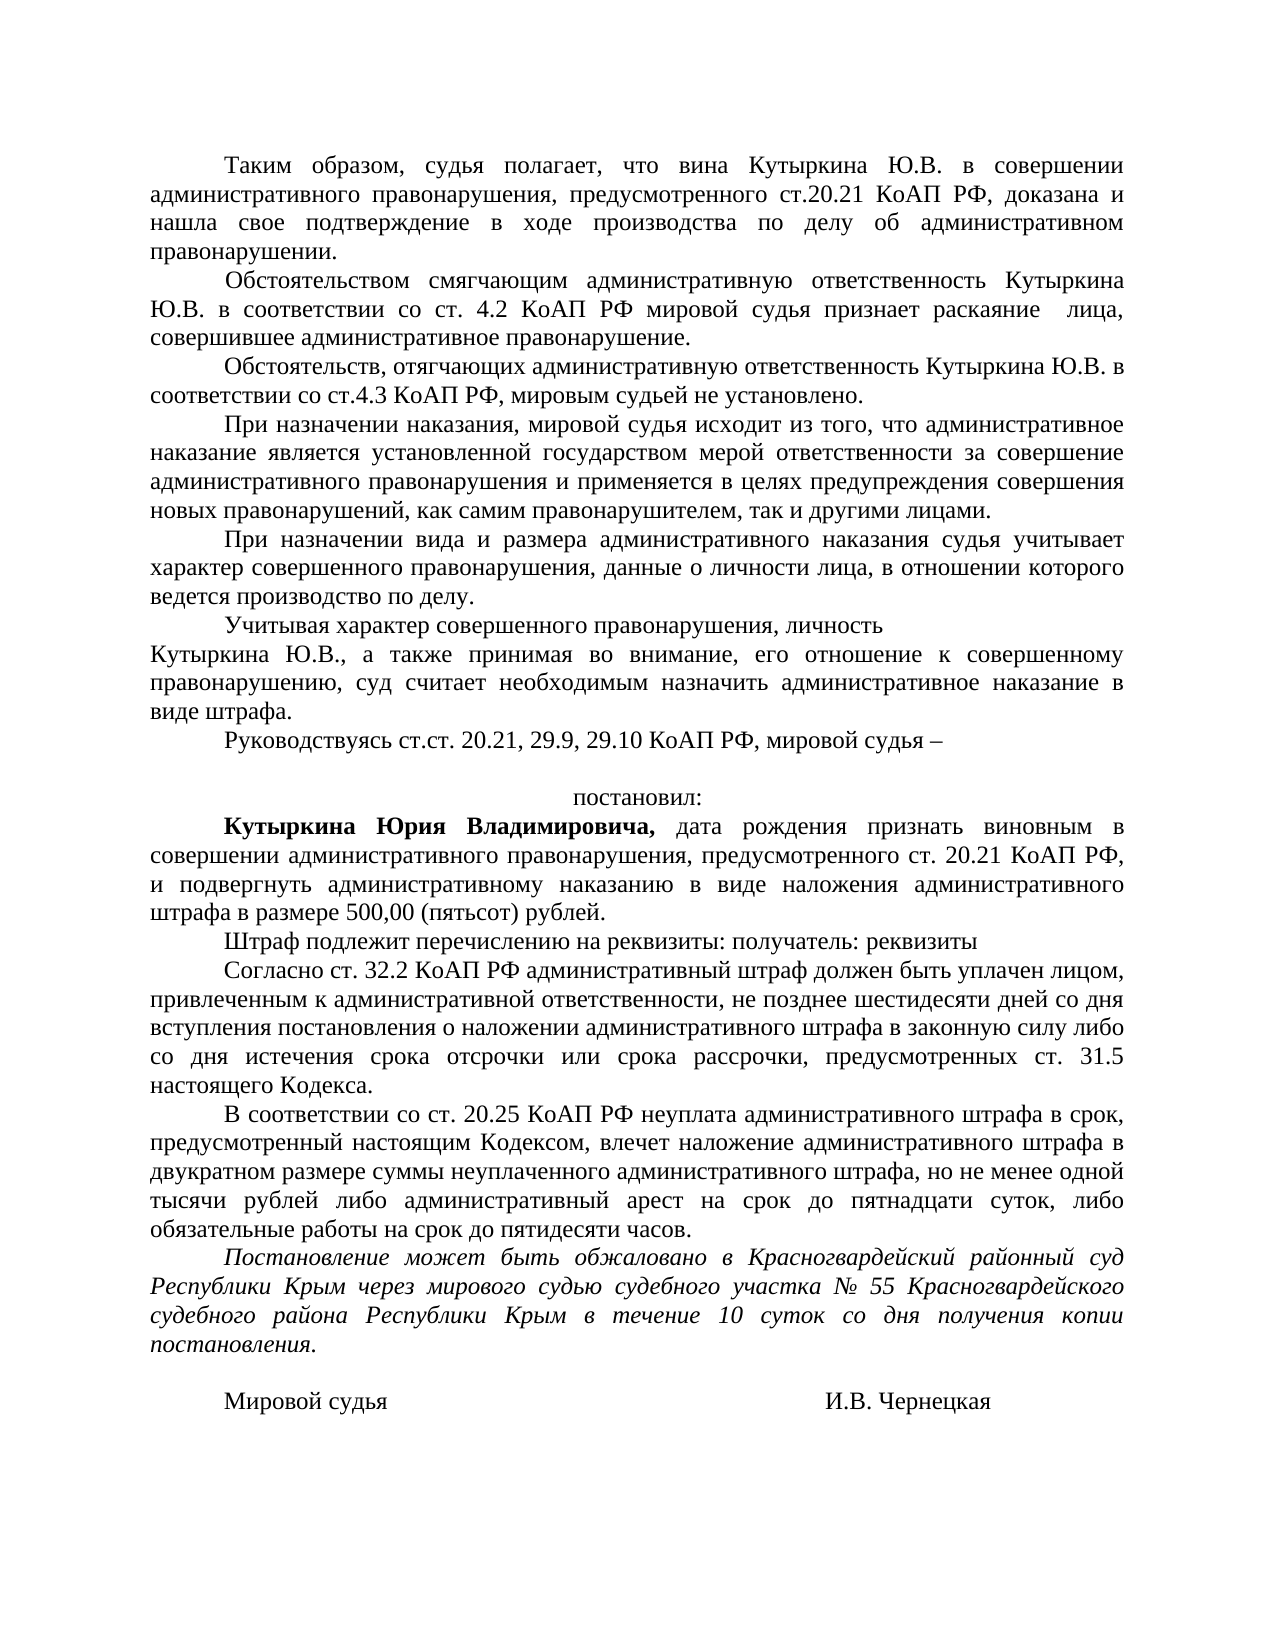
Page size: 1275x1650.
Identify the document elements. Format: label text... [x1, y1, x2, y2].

text Руководствуясь ст.ст. 20.21, 29.9, 29.10 КоАП РФ, мировой судья – [150, 725, 1125, 754]
text При назначении наказания, мировой судья исходит из того, что административное наказание является установленной государством мерой ответственности за совершение административного правонарушения и применяется в целях предупреждения совершения новых правонарушений, как самим правонарушителем, так и другими лицами. [150, 409, 1125, 524]
text Учитывая характер совершенного правонарушения, личность Кутыркина Ю.В., а также принимая во внимание, его отношение к совершенному правонарушению, суд считает необходимым назначить административное наказание в виде штрафа. [150, 610, 1125, 725]
text Обстоятельств, отягчающих административную ответственность Кутыркина Ю.В. в соответствии со ст.4.3 КоАП РФ, мировым судьей не установлено. [150, 351, 1125, 409]
text Кутыркина Юрия Владимировича, дата рождения признать виновным в совершении административного правонарушения, предусмотренного ст. 20.21 КоАП РФ, и подвергнуть административному наказанию в виде наложения административного штрафа в размере 500,00 (пятьсот) рублей. [150, 811, 1125, 926]
text Штраф подлежит перечислению на реквизиты: получатель: реквизиты [150, 926, 1125, 955]
text Обстоятельством смягчающим административную ответственность Кутыркина Ю.В. в соответствии со ст. 4.2 КоАП РФ мировой судья признает раскаяние лица, совершившее административное правонарушение. [150, 265, 1125, 351]
text Таким образом, судья полагает, что вина Кутыркина Ю.В. в совершении административного правонарушения, предусмотренного ст.20.21 КоАП РФ, доказана и нашла свое подтверждение в ходе производства по делу об административном правонарушении. [150, 150, 1125, 265]
text При назначении вида и размера административного наказания судья учитывает характер совершенного правонарушения, данные о личности лица, в отношении которого ведется производство по делу. [150, 524, 1125, 610]
text Мировой судья И.В. Чернецкая [150, 1386, 1125, 1415]
text В соответствии со ст. 20.25 КоАП РФ неуплата административного штрафа в срок, предусмотренный настоящим Кодексом, влечет наложение административного штрафа в двукратном размере суммы неуплаченного административного штрафа, но не менее одной тысячи рублей либо административный арест на срок до пятнадцати суток, либо обязательные работы на срок до пятидесяти часов. [150, 1099, 1125, 1242]
text постановил: [150, 782, 1125, 811]
text Согласно ст. 32.2 КоАП РФ административный штраф должен быть уплачен лицом, привлеченным к административной ответственности, не позднее шестидесяти дней со дня вступления постановления о наложении административного штрафа в законную силу либо со дня истечения срока отсрочки или срока рассрочки, предусмотренных ст. 31.5 настоящего Кодекса. [150, 955, 1125, 1099]
text Постановление может быть обжаловано в Красногвардейский районный суд Республики Крым через мирового судью судебного участка № 55 Красногвардейского судебного района Республики Крым в течение 10 суток со дня получения копии постановления. [150, 1242, 1125, 1357]
